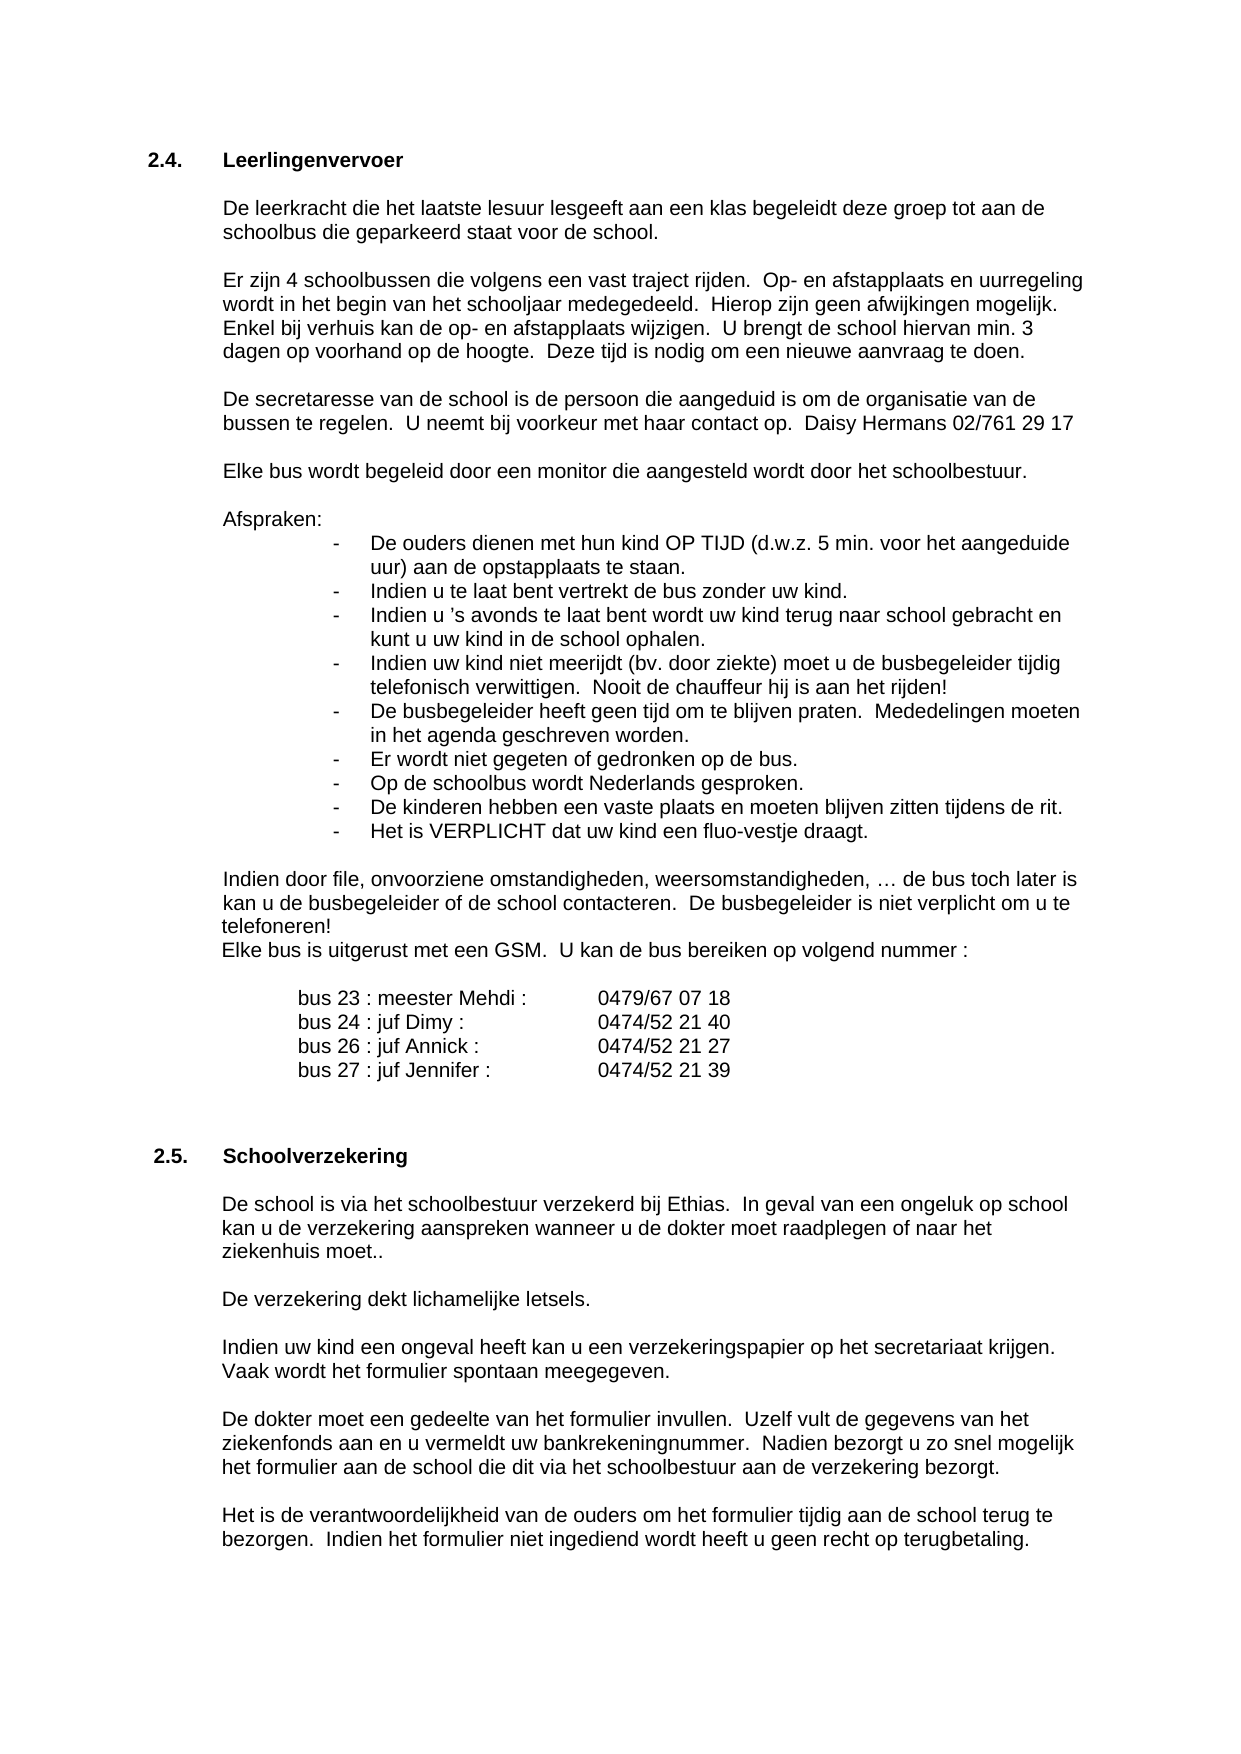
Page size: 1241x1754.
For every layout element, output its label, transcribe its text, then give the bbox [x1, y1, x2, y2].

text 2.4. Leerlingenvervoer [148, 148, 1092, 172]
text bus 24 : juf Dimy : 0474/52 21 40 [221, 1010, 1092, 1034]
list Op de schoolbus wordt Nederlands gesproken. [333, 771, 1092, 794]
text De dokter moet een gedeelte van het formulier invullen. Uzelf vult de gegevens van het ziekenfonds aan en u vermeldt uw bankrekeningnummer. Nadien bezorgt u zo snel mogelijk het formulier aan de school die dit via het schoolbestuur aan de verzekering bezorgt. [222, 1407, 1092, 1479]
list Indien u ’s avonds te laat bent wordt uw kind terug naar school gebracht en kunt u uw kind in de school ophalen. [333, 603, 1092, 651]
text De school is via het schoolbestuur verzekerd bij Ethias. In geval van een ongeluk op school kan u de verzekering aanspreken wanneer u de dokter moet raadplegen of naar het ziekenhuis moet.. [222, 1191, 1092, 1263]
text De secretaresse van de school is de persoon die aangeduid is om de organisatie van de bussen te regelen. U neemt bij voorkeur met haar contact op. Daisy Hermans 02/761 29 17 [223, 387, 1092, 435]
text Afspraken: [223, 507, 1092, 531]
list De kinderen hebben een vaste plaats en moeten blijven zitten tijdens de rit. [333, 794, 1092, 818]
text Het is de verantwoordelijkheid van de ouders om het formulier tijdig aan de school terug te bezorgen. Indien het formulier niet ingediend wordt heeft u geen recht op terugbetaling. [222, 1503, 1092, 1551]
list Het is VERPLICHT dat uw kind een fluo-vestje draagt. [333, 818, 1092, 842]
text De leerkracht die het laatste lesuur lesgeeft aan een klas begeleidt deze groep tot aan de schoolbus die geparkeerd staat voor de school. [223, 196, 1092, 243]
list De ouders dienen met hun kind OP TIJD (d.w.z. 5 min. voor het aangeduide uur) aan de opstapplaats te staan. [333, 531, 1092, 579]
text 2.5. Schoolverzekering [148, 1143, 1092, 1167]
list Indien u te laat bent vertrekt de bus zonder uw kind. [333, 579, 1092, 603]
text Elke bus is uitgerust met een GSM. U kan de bus bereiken op volgend nummer : [221, 938, 1092, 962]
text Elke bus wordt begeleid door een monitor die aangesteld wordt door het schoolbestuur. [223, 459, 1092, 483]
text Indien uw kind een ongeval heeft kan u een verzekeringspapier op het secretariaat krijgen. Vaak wordt het formulier spontaan meegegeven. [222, 1335, 1092, 1383]
text Indien door file, onvoorziene omstandigheden, weersomstandigheden, … de bus toch later is [148, 866, 1092, 890]
text bus 27 : juf Jennifer : 0474/52 21 39 [221, 1058, 1092, 1082]
text De verzekering dekt lichamelijke letsels. [222, 1287, 1092, 1311]
text kan u de busbegeleider of de school contacteren. De busbegeleider is niet verplicht om u te telefoneren! [221, 890, 1092, 938]
list Er wordt niet gegeten of gedronken op de bus. [333, 747, 1092, 771]
list De busbegeleider heeft geen tijd om te blijven praten. Mededelingen moeten in het agenda geschreven worden. [333, 699, 1092, 747]
text bus 26 : juf Annick : 0474/52 21 27 [221, 1034, 1092, 1058]
list Indien uw kind niet meerijdt (bv. door ziekte) moet u de busbegeleider tijdig telefonisch verwittigen. Nooit de chauffeur hij is aan het rijden! [333, 651, 1092, 699]
text Er zijn 4 schoolbussen die volgens een vast traject rijden. Op- en afstapplaats en uurregeling wordt in het begin van het schooljaar medegedeeld. Hierop zijn geen afwijkingen mogelijk. Enkel bij verhuis kan de op- en afstapplaats wijzigen. U brengt de school hiervan min. 3 dagen op voorhand op de hoogte. Deze tijd is nodig om een nieuwe aanvraag te doen. [223, 267, 1092, 363]
text bus 23 : meester Mehdi : 0479/67 07 18 [221, 986, 1092, 1010]
